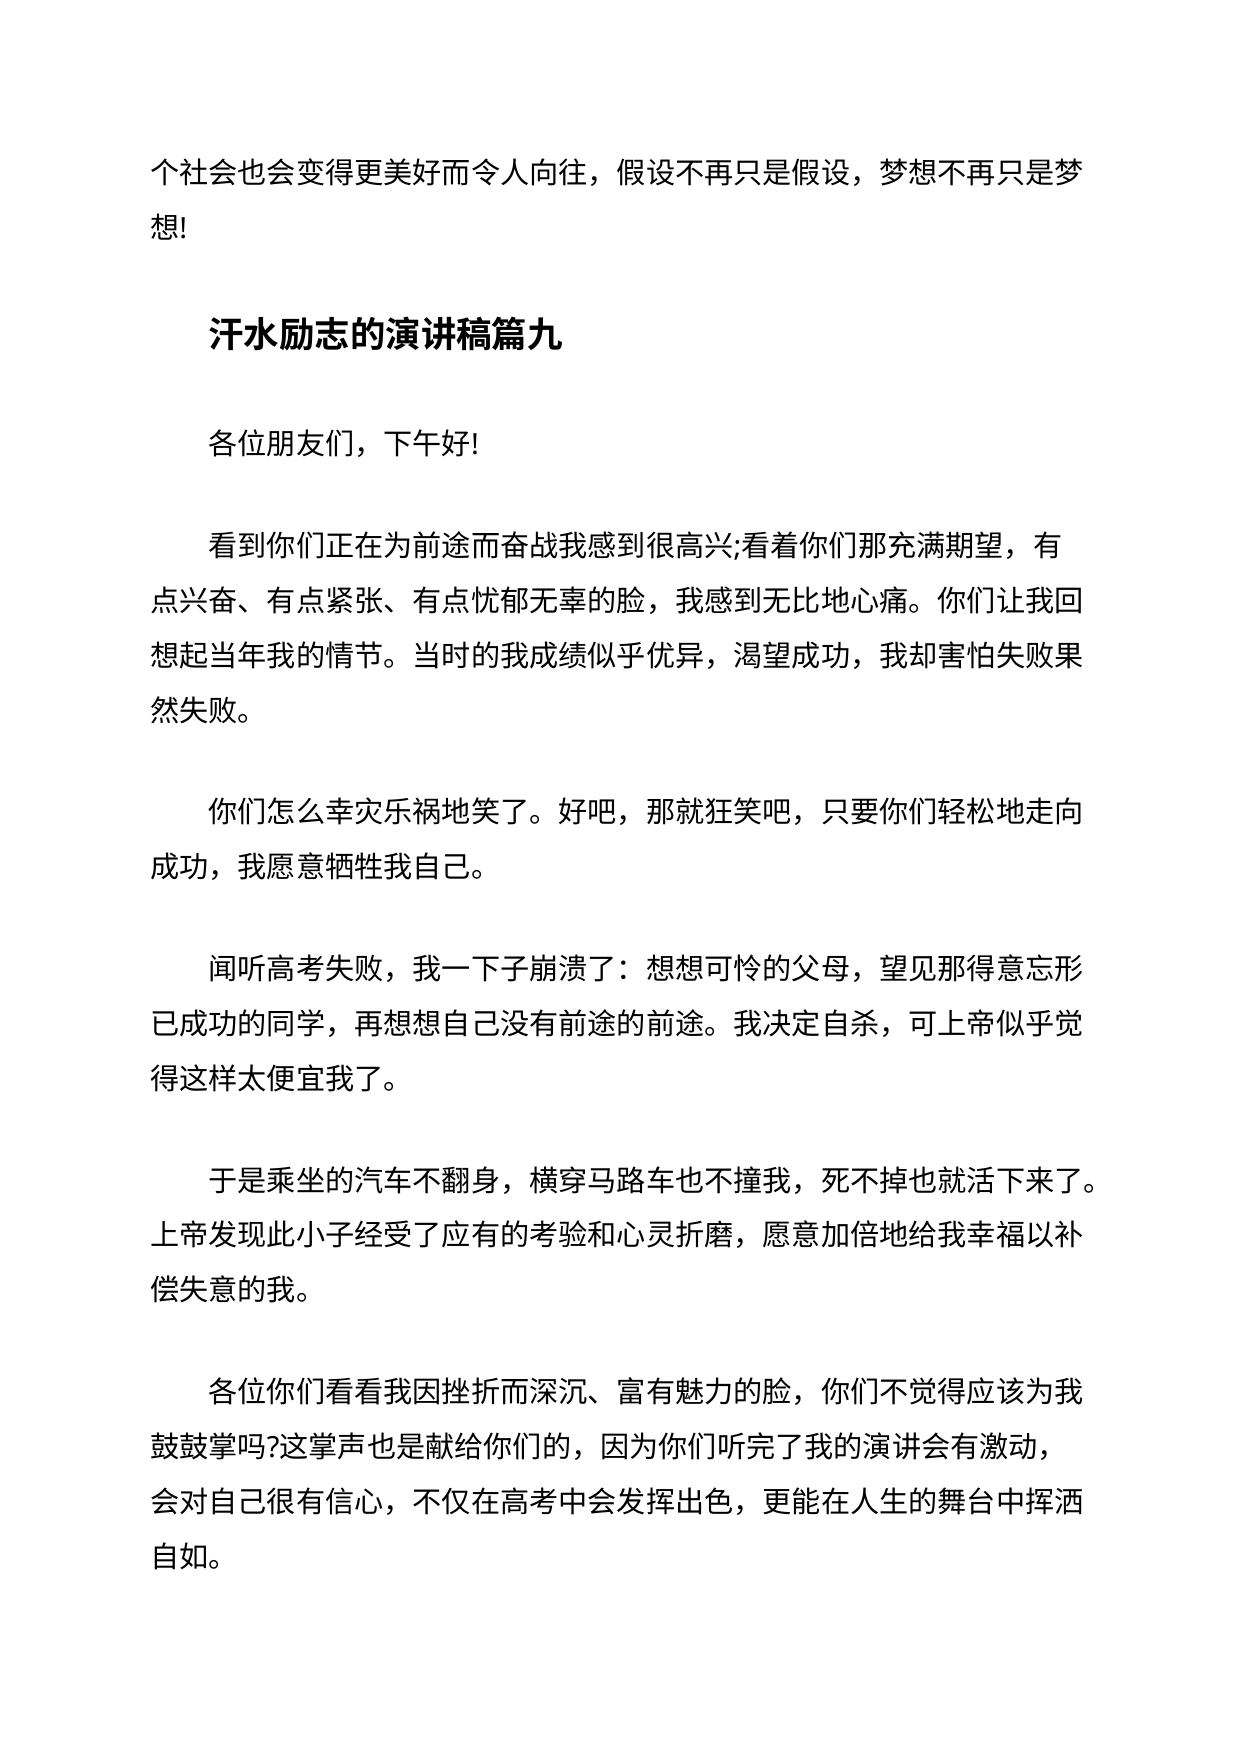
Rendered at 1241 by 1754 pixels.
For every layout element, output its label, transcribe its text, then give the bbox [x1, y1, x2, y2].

text 你们怎么幸灾乐祸地笑了。好吧，那就狂笑吧，只要你们轻松地走向成功，我愿意牺牲我自己。 [150, 789, 1090, 886]
text 看到你们正在为前途而奋战我感到很高兴;看着你们那充满期望，有点兴奋、有点紧张、有点忧郁无辜的脸，我感到无比地心痛。你们让我回想起当年我的情节。当时的我成绩似乎优异，渴望成功，我却害怕失败果然失败。 [150, 522, 1090, 729]
text 闻听高考失败，我一下子崩溃了：想想可怜的父母，望见那得意忘形已成功的同学，再想想自己没有前途的前途。我决定自杀，可上帝似乎觉得这样太便宜我了。 [150, 946, 1090, 1098]
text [150, 150, 1090, 247]
text 各位你们看看我因挫折而深沉、富有魅力的脸，你们不觉得应该为我鼓鼓掌吗?这掌声也是献给你们的，因为你们听完了我的演讲会有激动，会对自己很有信心，不仅在高考中会发挥出色，更能在人生的舞台中挥洒自如。 [150, 1369, 1090, 1576]
text 汗水励志的演讲稿篇九 [150, 307, 1090, 358]
text 于是乘坐的汽车不翻身，横穿马路车也不撞我，死不掉也就活下来了。上帝发现此小子经受了应有的考验和心灵折磨，愿意加倍地给我幸福以补偿失意的我。 [150, 1157, 1090, 1309]
text 各位朋友们，下午好! [150, 420, 1090, 463]
